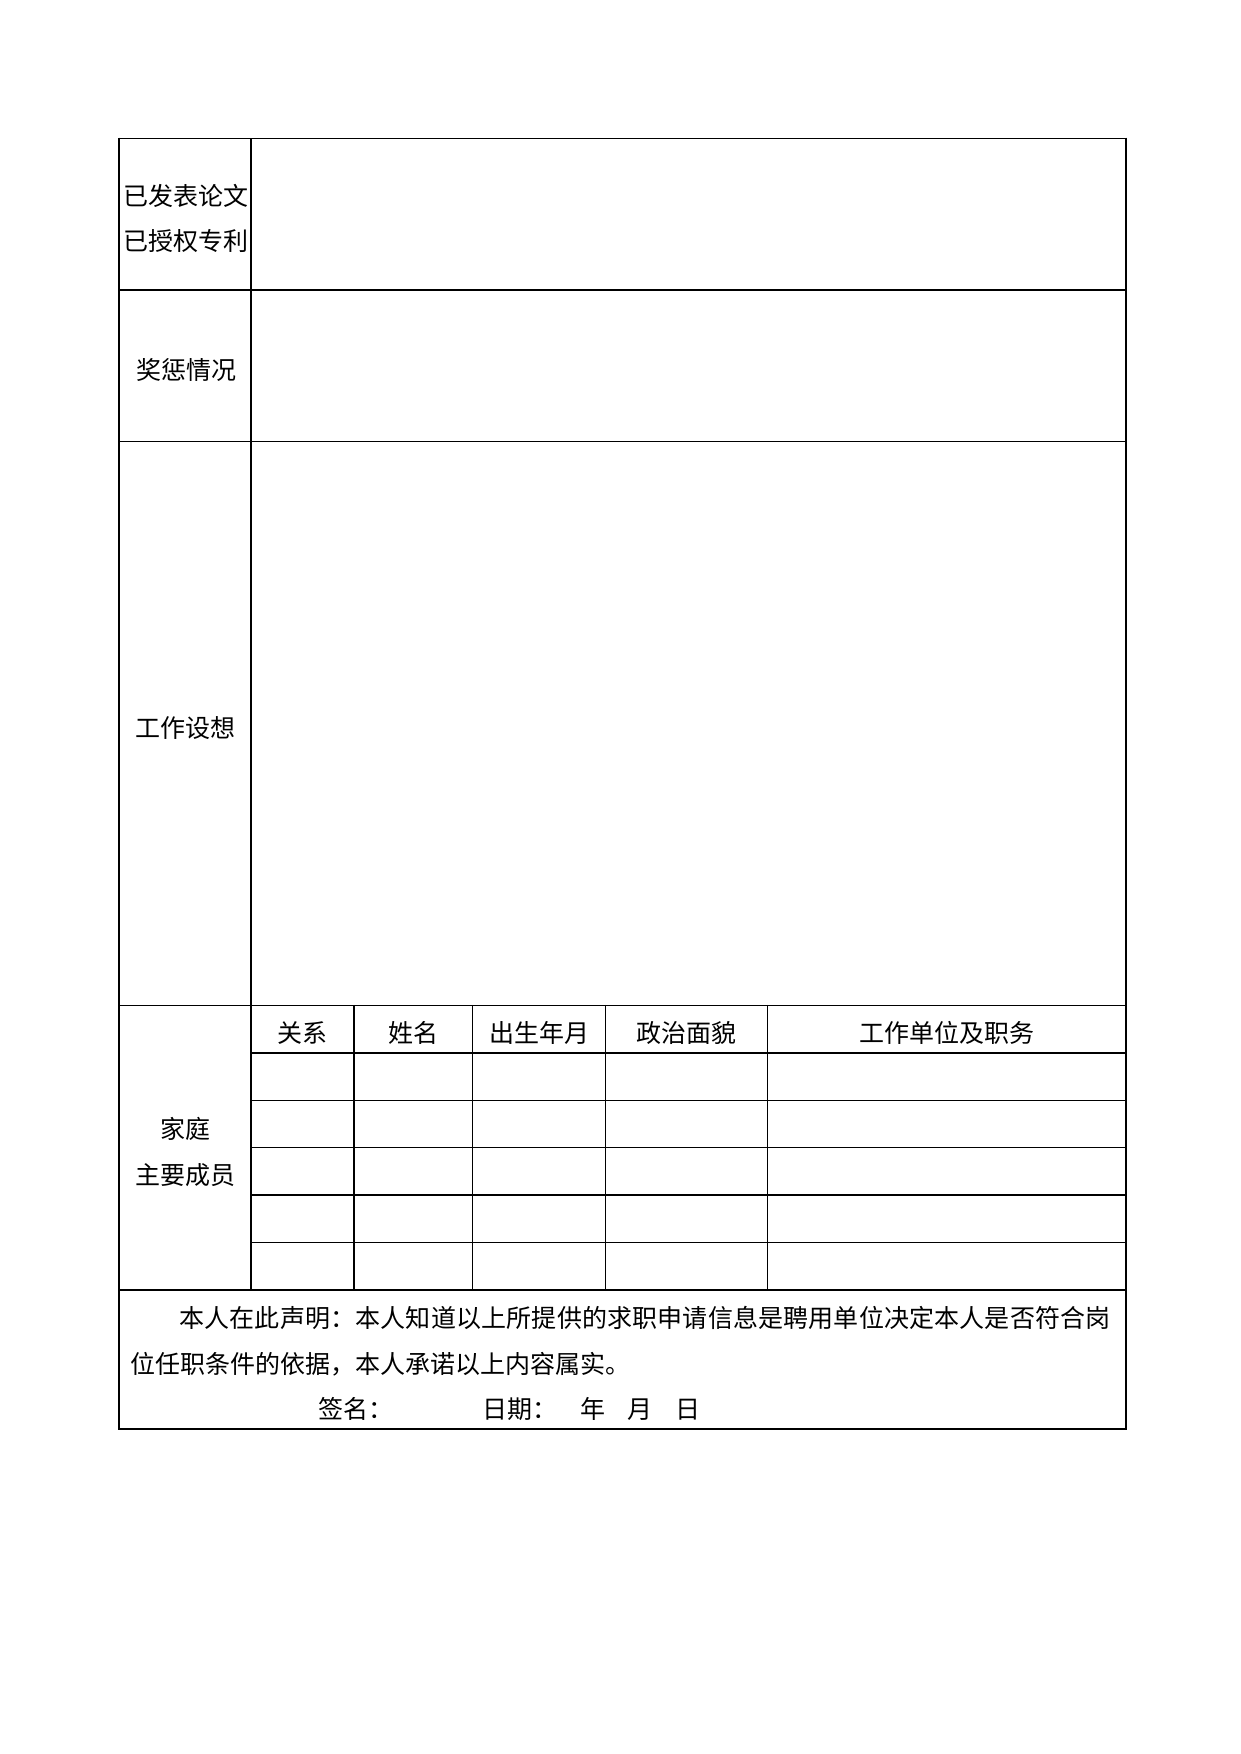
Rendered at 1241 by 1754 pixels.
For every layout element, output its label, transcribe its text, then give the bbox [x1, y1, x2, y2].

table_cell 政治面貌 [606, 1006, 767, 1052]
table_cell [473, 1243, 605, 1289]
table_cell [355, 1196, 472, 1242]
table_cell [252, 1101, 353, 1147]
table_cell [355, 1054, 472, 1099]
table_cell [473, 1101, 605, 1147]
table_cell [252, 442, 1125, 1005]
table_cell [252, 1148, 353, 1194]
table_cell 出生年月 [473, 1006, 605, 1052]
table_cell [768, 1101, 1125, 1147]
table_cell [606, 1243, 767, 1289]
table_cell [606, 1148, 767, 1194]
table_cell [355, 1243, 472, 1289]
table_cell [252, 1054, 353, 1099]
table_cell [252, 1196, 353, 1242]
table_cell [606, 1196, 767, 1242]
table_cell [768, 1148, 1125, 1194]
table_cell [473, 1148, 605, 1194]
table_cell 家庭 主要成员 [120, 1006, 250, 1289]
table_cell [355, 1148, 472, 1194]
table_cell [252, 139, 1125, 289]
table_cell [768, 1243, 1125, 1289]
table_cell 关系 [252, 1006, 353, 1052]
table_cell [606, 1054, 767, 1099]
table_cell 工作单位及职务 [768, 1006, 1125, 1052]
table_cell [606, 1101, 767, 1147]
table_cell 工作设想 [120, 442, 250, 1005]
table_cell 已发表论文 已授权专利 [120, 139, 250, 289]
table_cell 本人在此声明：本人知道以上所提供的求职申请信息是聘用单位决定本人是否符合岗位任职条件的依据，本人承诺以上内容属实。 签名： 日期： 年 月 日 [120, 1291, 1125, 1428]
table_cell [252, 291, 1125, 441]
table_cell [768, 1196, 1125, 1242]
table_cell [252, 1243, 353, 1289]
table_cell [355, 1101, 472, 1147]
table_cell 奖惩情况 [120, 291, 250, 441]
table_cell [768, 1054, 1125, 1099]
table_cell [473, 1196, 605, 1242]
table_cell [473, 1054, 605, 1099]
table_cell 姓名 [355, 1006, 472, 1052]
